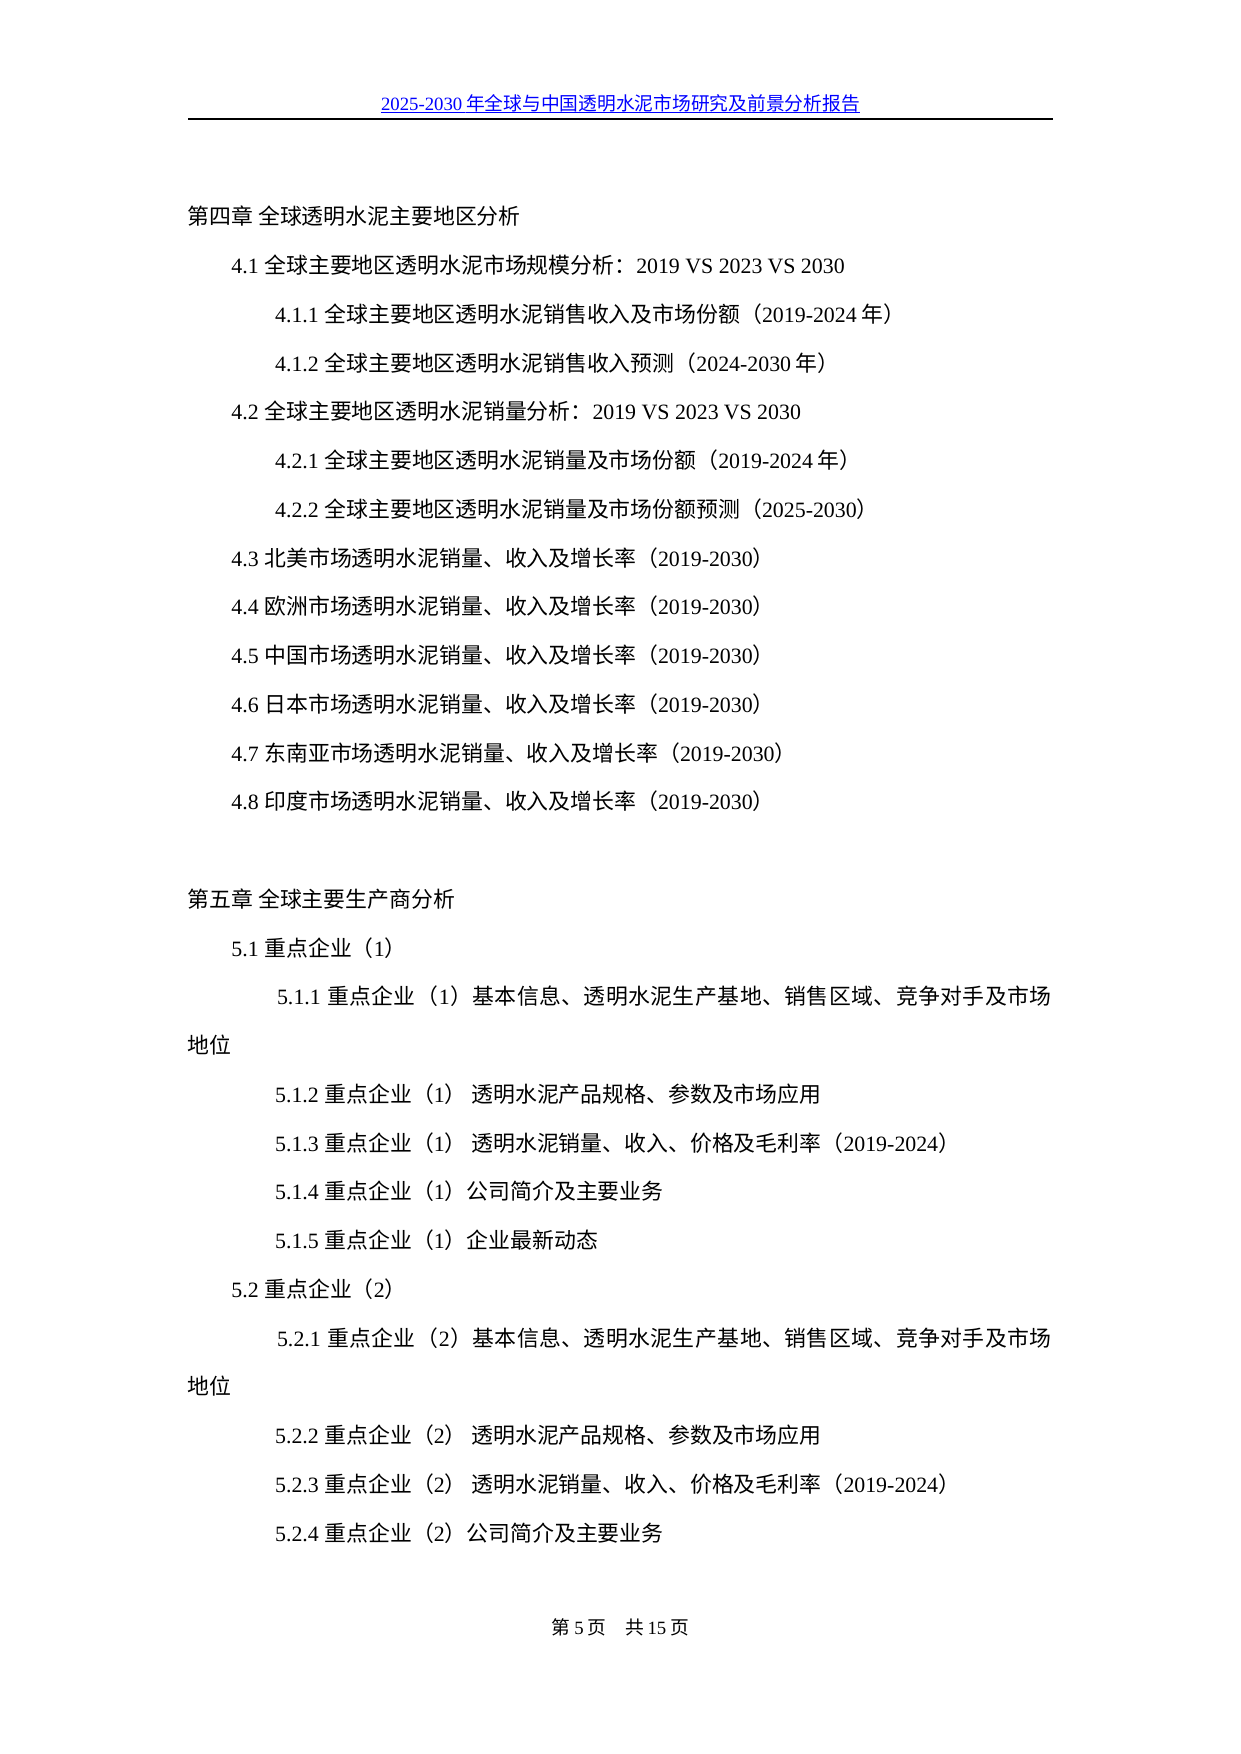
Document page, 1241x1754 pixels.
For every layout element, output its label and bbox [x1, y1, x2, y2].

text [187, 150, 1053, 1548]
